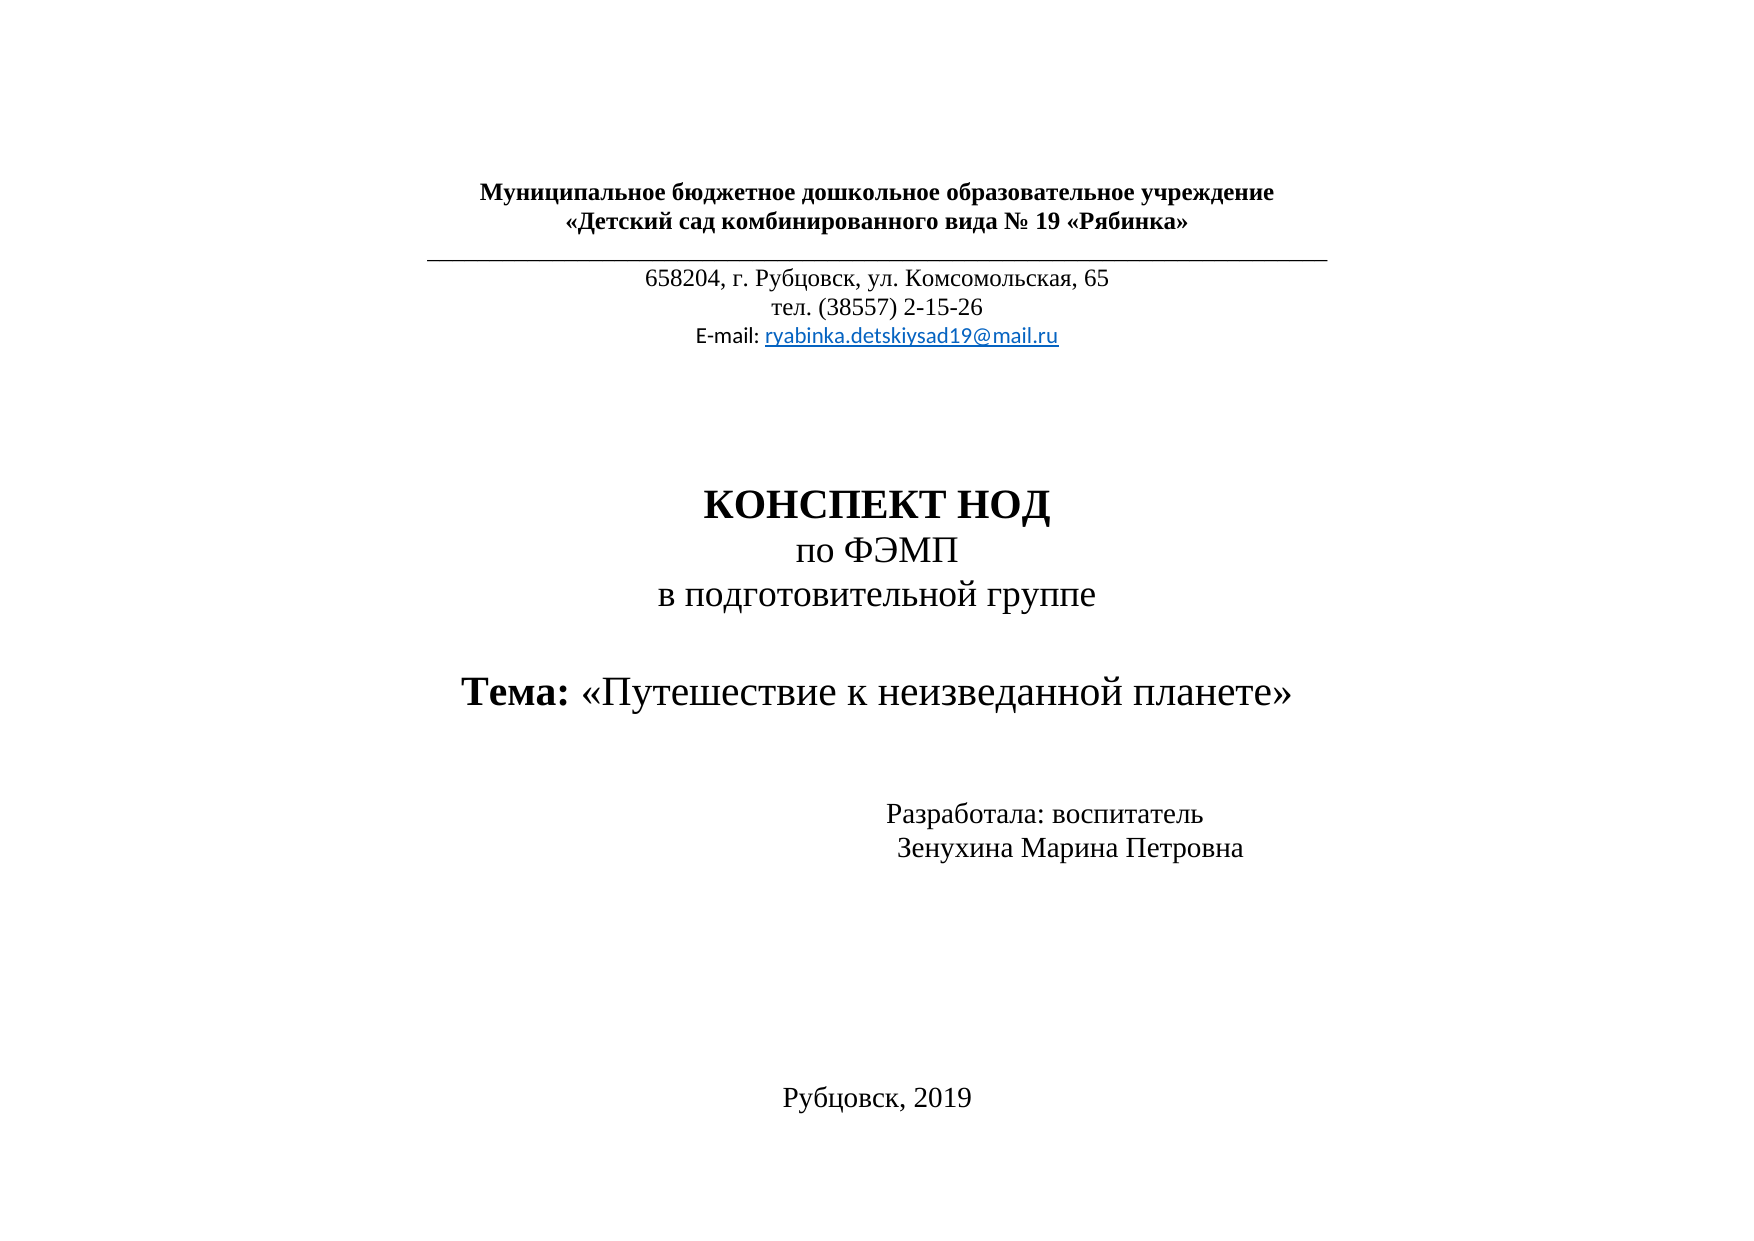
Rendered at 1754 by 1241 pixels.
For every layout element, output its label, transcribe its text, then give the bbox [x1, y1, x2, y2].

text Рубцовск, 2019 [118, 1081, 1636, 1114]
text Разработала: воспитатель [118, 796, 1636, 830]
text «Детский сад комбинированного вида № 19 «Рябинка» [118, 206, 1636, 235]
text Зенухина Марина Петровна [118, 830, 1636, 863]
text . Рубцовск, ул. Комсомольская, 65 [118, 263, 1636, 292]
text Муниципальное бюджетное дошкольное образовательное учреждение [118, 177, 1636, 206]
text ________________________________________________________________________ [118, 235, 1636, 263]
text Тема: «Путешествие к неизведанной планете» [118, 667, 1636, 715]
text по ФЭМП [118, 528, 1636, 571]
text Е-mail: ryabinka.detskiysad19@mail.ru [118, 321, 1636, 349]
text в подготовительной группе [118, 571, 1636, 614]
text КОНСПЕКТ НОД [118, 480, 1636, 528]
text тел. (38557) 2-15-26 [118, 292, 1636, 321]
